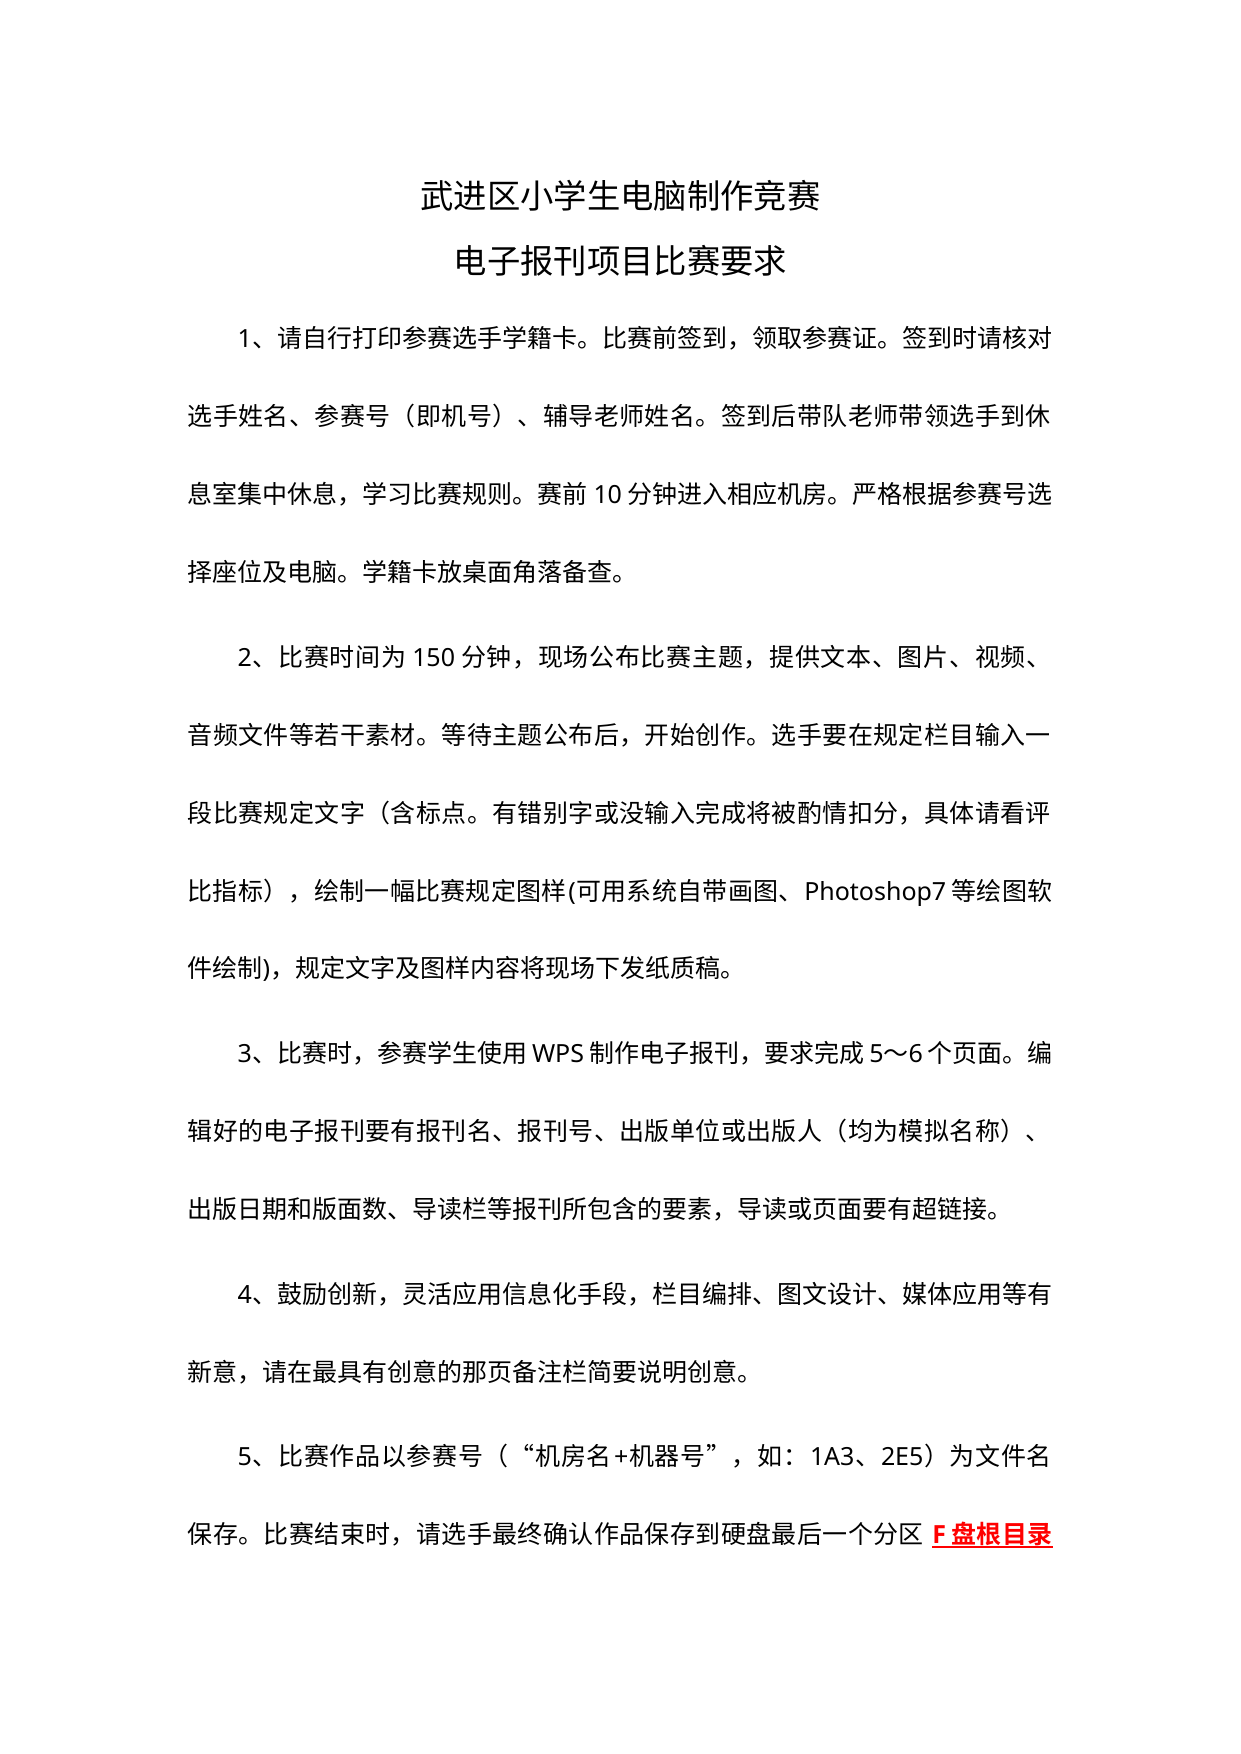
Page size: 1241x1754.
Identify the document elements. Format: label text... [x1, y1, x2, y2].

text 4、鼓励创新，灵活应用信息化手段，栏目编排、图文设计、媒体应用等有新意，请在最具有创意的那页备注栏简要说明创意。 [187, 1260, 1053, 1403]
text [187, 1422, 1053, 1565]
text 武进区小学生电脑制作竞赛 [187, 162, 1053, 227]
text 1、请自行打印参赛选手学籍卡。比赛前签到，领取参赛证。签到时请核对选手姓名、参赛号（即机号）、辅导老师姓名。签到后带队老师带领选手到休息室集中休息，学习比赛规则。赛前10分钟进入相应机房。严格根据参赛号选择座位及电脑。学籍卡放桌面角落备查。 [187, 304, 1053, 603]
text 3、比赛时，参赛学生使用WPS制作电子报刊，要求完成5～6个页面。编辑好的电子报刊要有报刊名、报刊号、出版单位或出版人（均为模拟名称）、出版日期和版面数、导读栏等报刊所包含的要素，导读或页面要有超链接。 [187, 1019, 1053, 1240]
text 2、比赛时间为150分钟，现场公布比赛主题，提供文本、图片、视频、音频文件等若干素材。等待主题公布后，开始创作。选手要在规定栏目输入一段比赛规定文字（含标点。有错别字或没输入完成将被酌情扣分，具体请看评比指标），绘制一幅比赛规定图样(可用系统自带画图、Photoshop7等绘图软件绘制)，规定文字及图样内容将现场下发纸质稿。 [187, 623, 1053, 999]
text 电子报刊项目比赛要求 [187, 227, 1053, 292]
